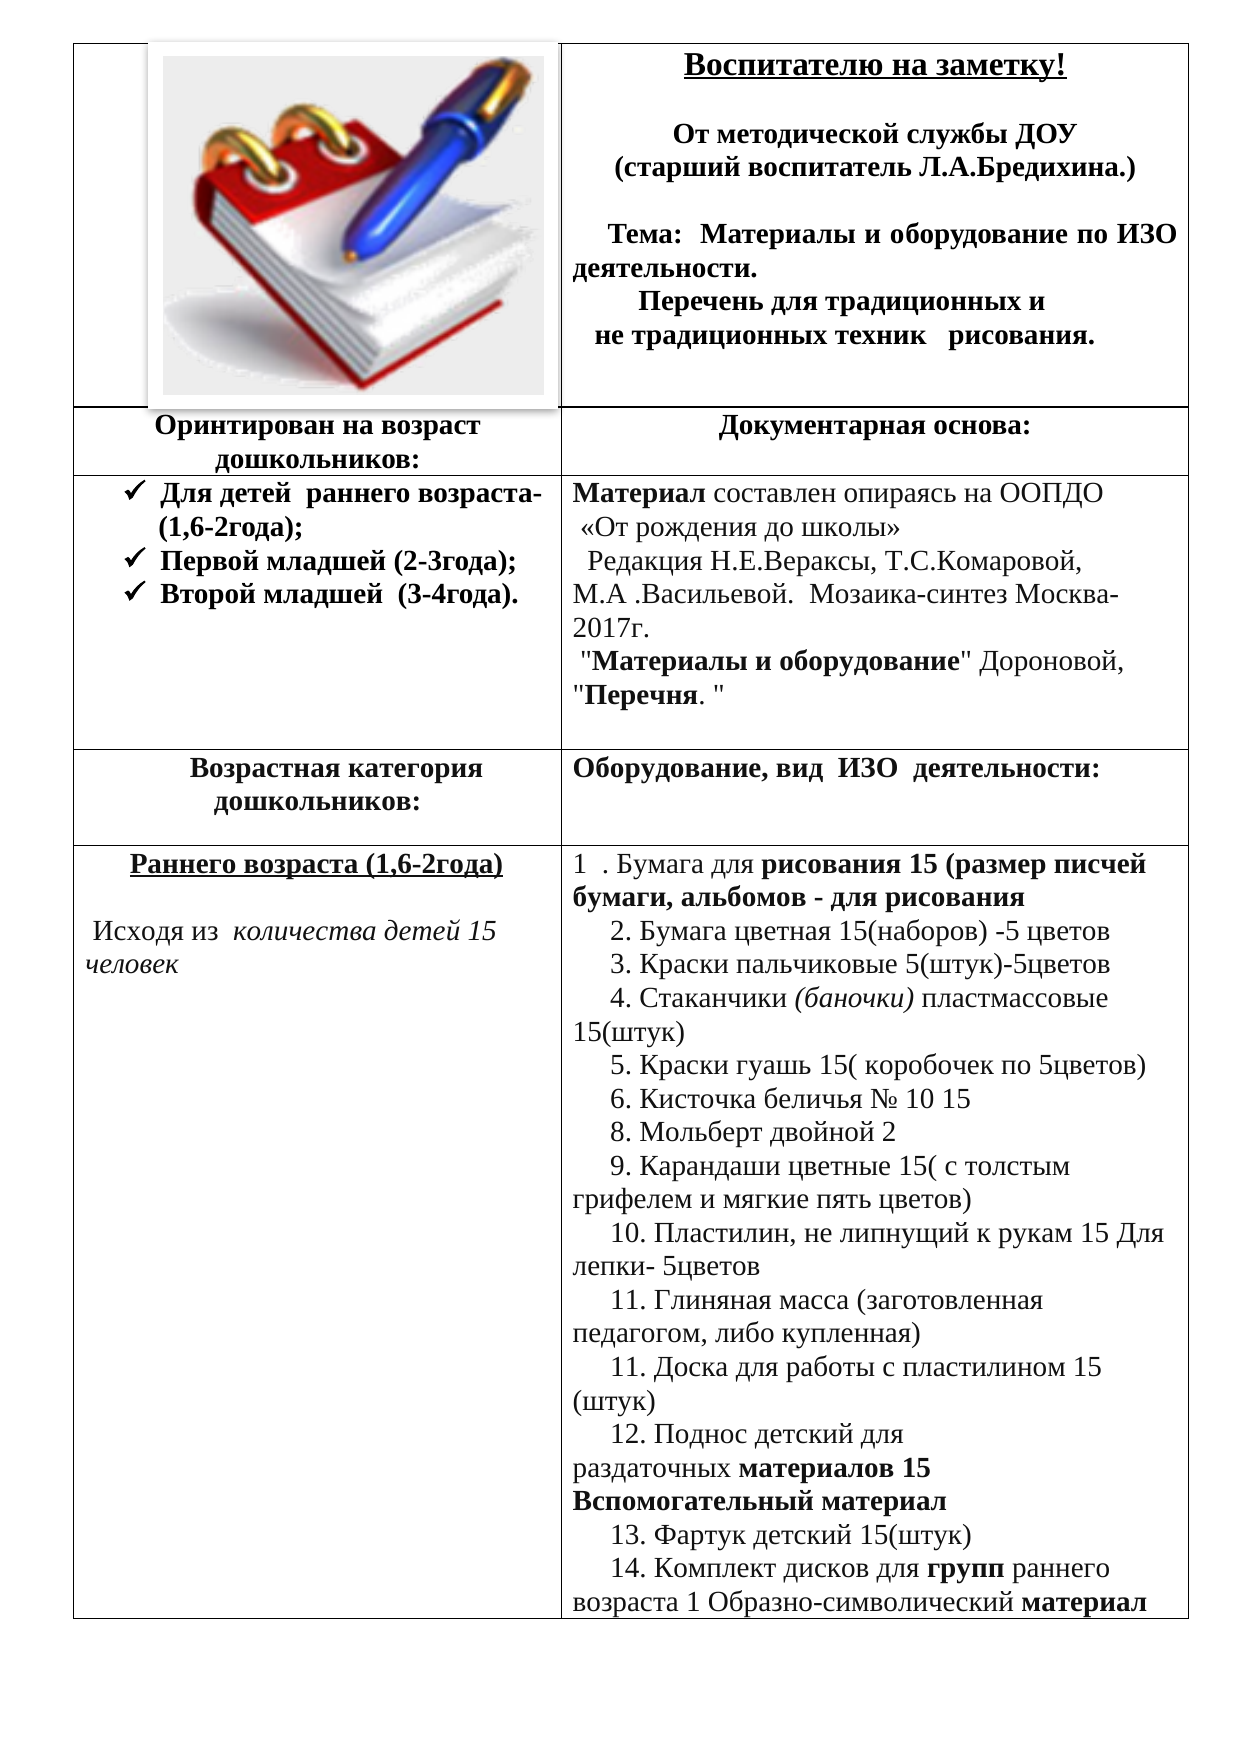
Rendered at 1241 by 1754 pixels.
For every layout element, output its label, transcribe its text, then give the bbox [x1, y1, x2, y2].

picture [163, 56, 544, 395]
table_cell Материал составлен опираясь на ООПДО «От рождения до школы» Редакция Н.Е.Вераксы, Т.С.Комаровой, М.А .Васильевой. Мозаика-синтез Москва-2017г. "Материалы и оборудование" Дороновой, "Перечня. " [562, 476, 1188, 749]
table_cell Возрастная категория дошкольников: [74, 750, 561, 845]
table_cell Документарная основа: [562, 408, 1188, 474]
table_cell Оборудование, вид ИЗО деятельности: [562, 750, 1188, 845]
table_cell Раннего возраста (1,6-2года) Исходя из количества детей 15 человек [74, 846, 561, 1617]
table_header Воспитателю на заметку! От методической службы ДОУ (старший воспитатель Л.А.Бредихина.) Тема: Материалы и оборудование по ИЗО деятельности. Перечень для традиционных и не традиционных техник рисования. [562, 44, 1188, 406]
table_cell Для детей раннего возраста- (1,6-2года); Первой младшей (2-3года); Второй младшей (3-4года). [74, 476, 561, 749]
table_cell 1 . Бумага для рисования 15 (размер писчей бумаги, альбомов - для рисования 2. Бумага цветная 15(наборов) -5 цветов 3. Краски пальчиковые 5(штук)-5цветов 4. Стаканчики (баночки) пластмассовые 15(штук) 5. Краски гуашь 15( коробочек по 5цветов) 6. Кисточка беличья № 10 15 8. Мольберт двойной 2 9. Карандаши цветные 15( с толстым грифелем и мягкие пять цветов) 10. Пластилин, не липнущий к рукам 15 Для лепки- 5цветов 11. Глиняная масса (заготовленная педагогом, либо купленная) 11. Доска для работы с пластилином 15 (штук) 12. Поднос детский для раздаточных материалов 15 Вспомогательный материал 13. Фартук детский 15(штук) 14. Комплект дисков для групп раннего возраста 1 Образно-символический материал [562, 846, 1188, 1617]
table_cell Оринтирован на возраст дошкольников: [74, 408, 561, 474]
table_header [74, 44, 144, 406]
